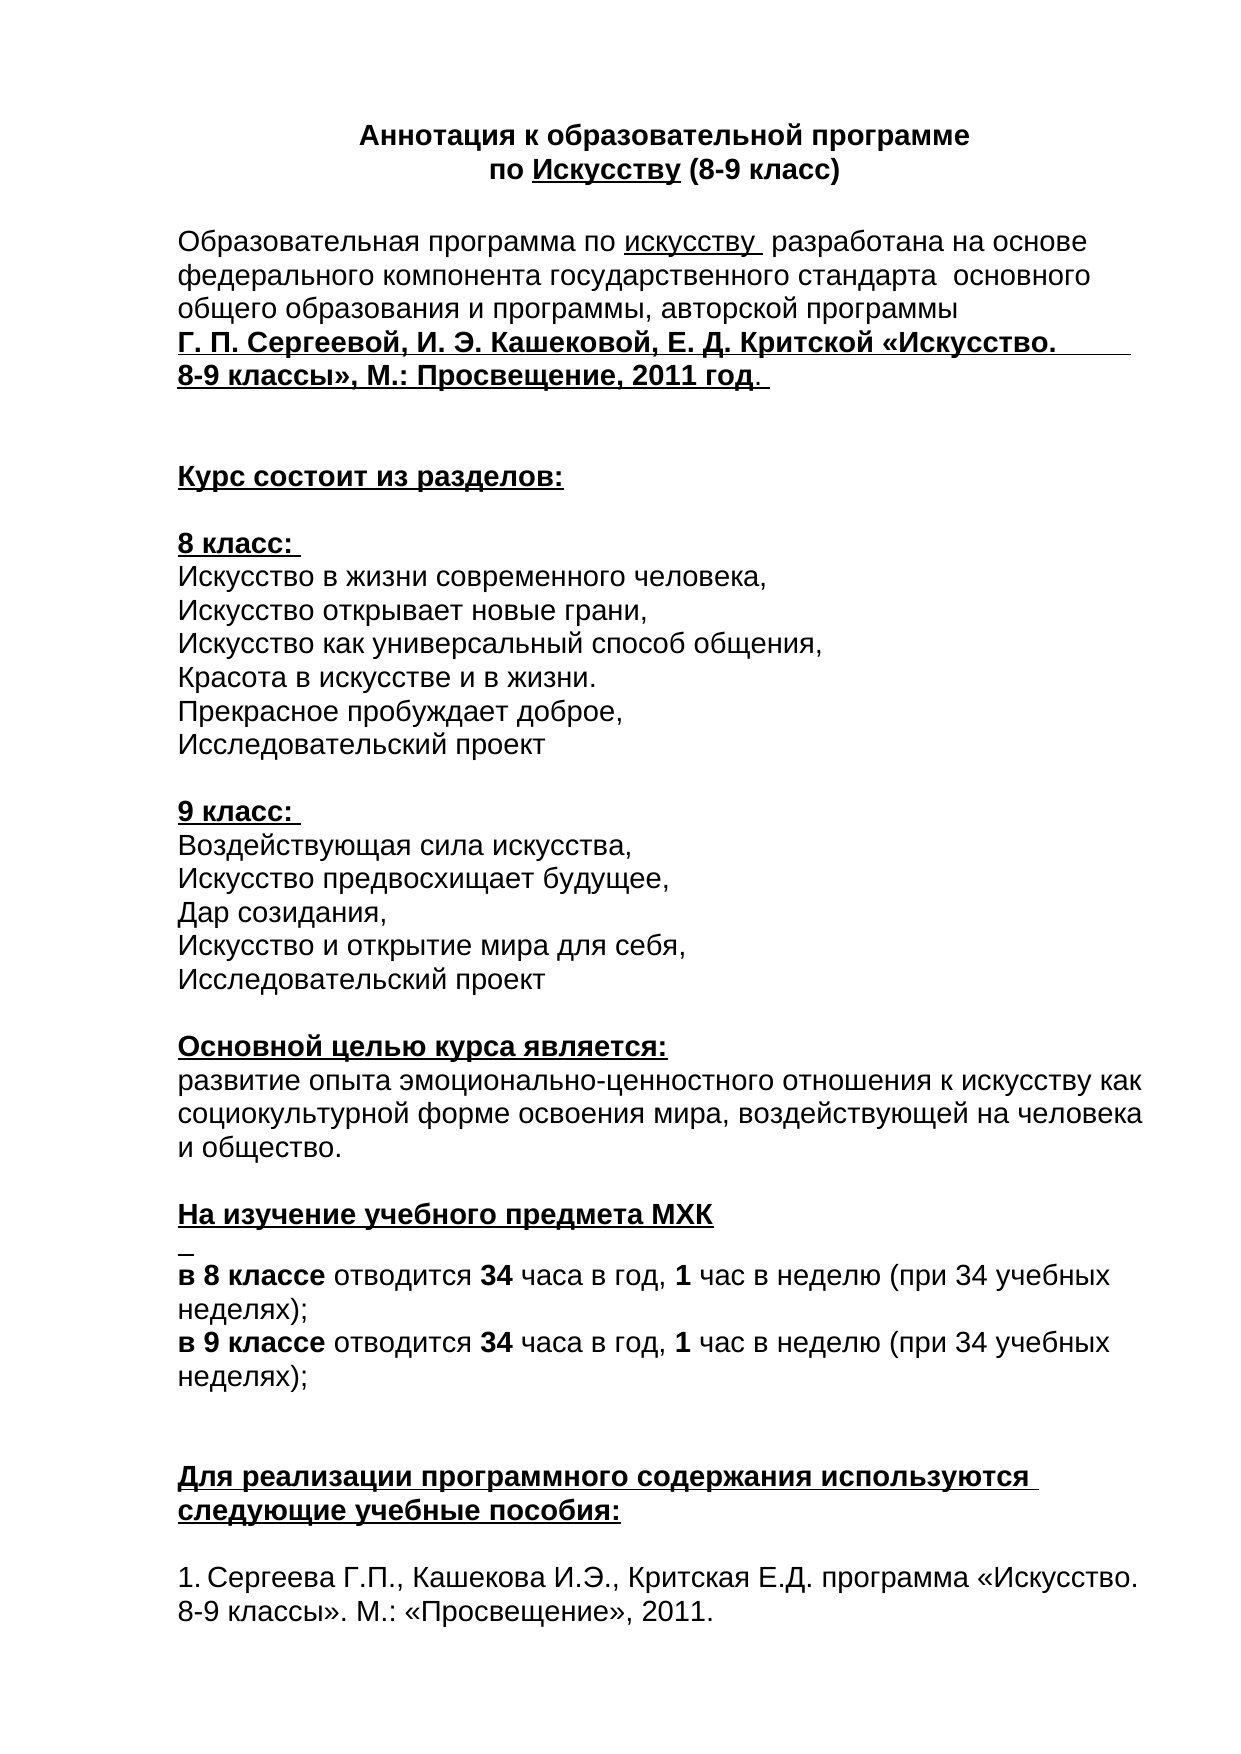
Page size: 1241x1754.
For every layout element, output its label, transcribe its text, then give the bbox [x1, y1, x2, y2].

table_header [175, 219, 1149, 1632]
text Аннотация к образовательной программе [177, 118, 1152, 152]
text по Искусству (8-9 класс) [177, 152, 1152, 185]
